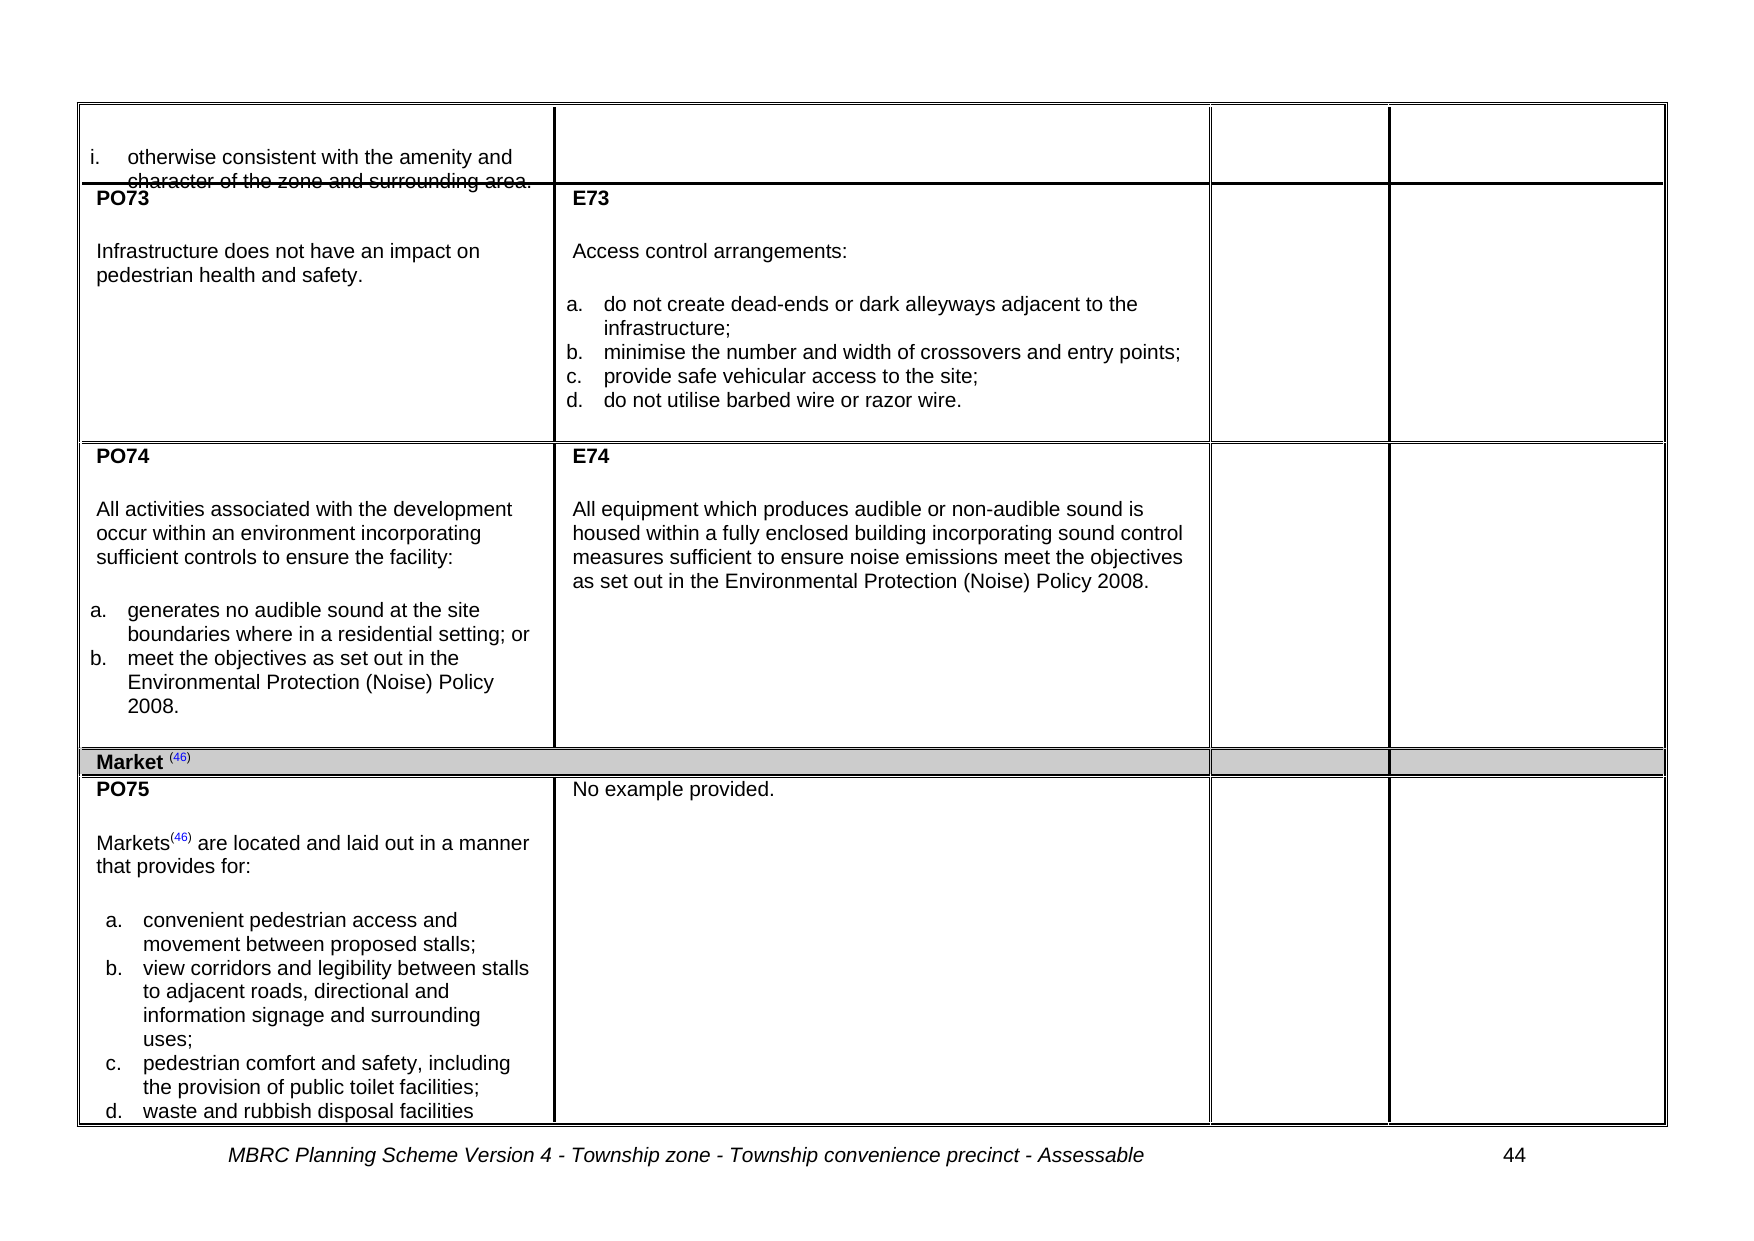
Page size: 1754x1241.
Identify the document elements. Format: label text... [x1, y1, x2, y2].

table_cell [1212, 750, 1388, 774]
table_cell E74 All equipment which produces audible or non-audible sound is housed within a fully enclosed building incorporating sound control measures sufficient to ensure noise emissions meet the objectives as set out in the Environmental Protection (Noise) Policy 2008. [556, 444, 1209, 747]
table_cell Market (46) [78, 747, 1211, 774]
table_cell [1389, 441, 1666, 747]
table_cell [1389, 774, 1665, 1123]
table_cell [1389, 747, 1666, 774]
table_cell [1212, 185, 1388, 441]
table_cell [1211, 103, 1389, 182]
table_cell [1391, 182, 1664, 441]
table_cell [554, 105, 1211, 182]
table_cell E73 Access control arrangements: do not create dead-ends or dark alleyways adjacent to the infrastructure; minimise the number and width of crossovers and entry points; provide safe vehicular access to the site; do not utilise barbed wire or razor wire. [556, 185, 1209, 441]
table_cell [80, 774, 554, 1123]
table_cell [1211, 778, 1389, 1123]
table_cell PO74 All activities associated with the development occur within an environment incorporating sufficient controls to ensure the facility: generates no audible sound at the site boundaries where in a residential setting; or meet the objectives as set out in the Environmental Protection (Noise) Policy 2008. [78, 441, 554, 747]
table_cell [1212, 444, 1388, 747]
table_cell [1389, 105, 1664, 182]
table_cell PO73 Infrastructure does not have an impact on pedestrian health and safety. [80, 182, 553, 441]
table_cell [554, 778, 1211, 1123]
